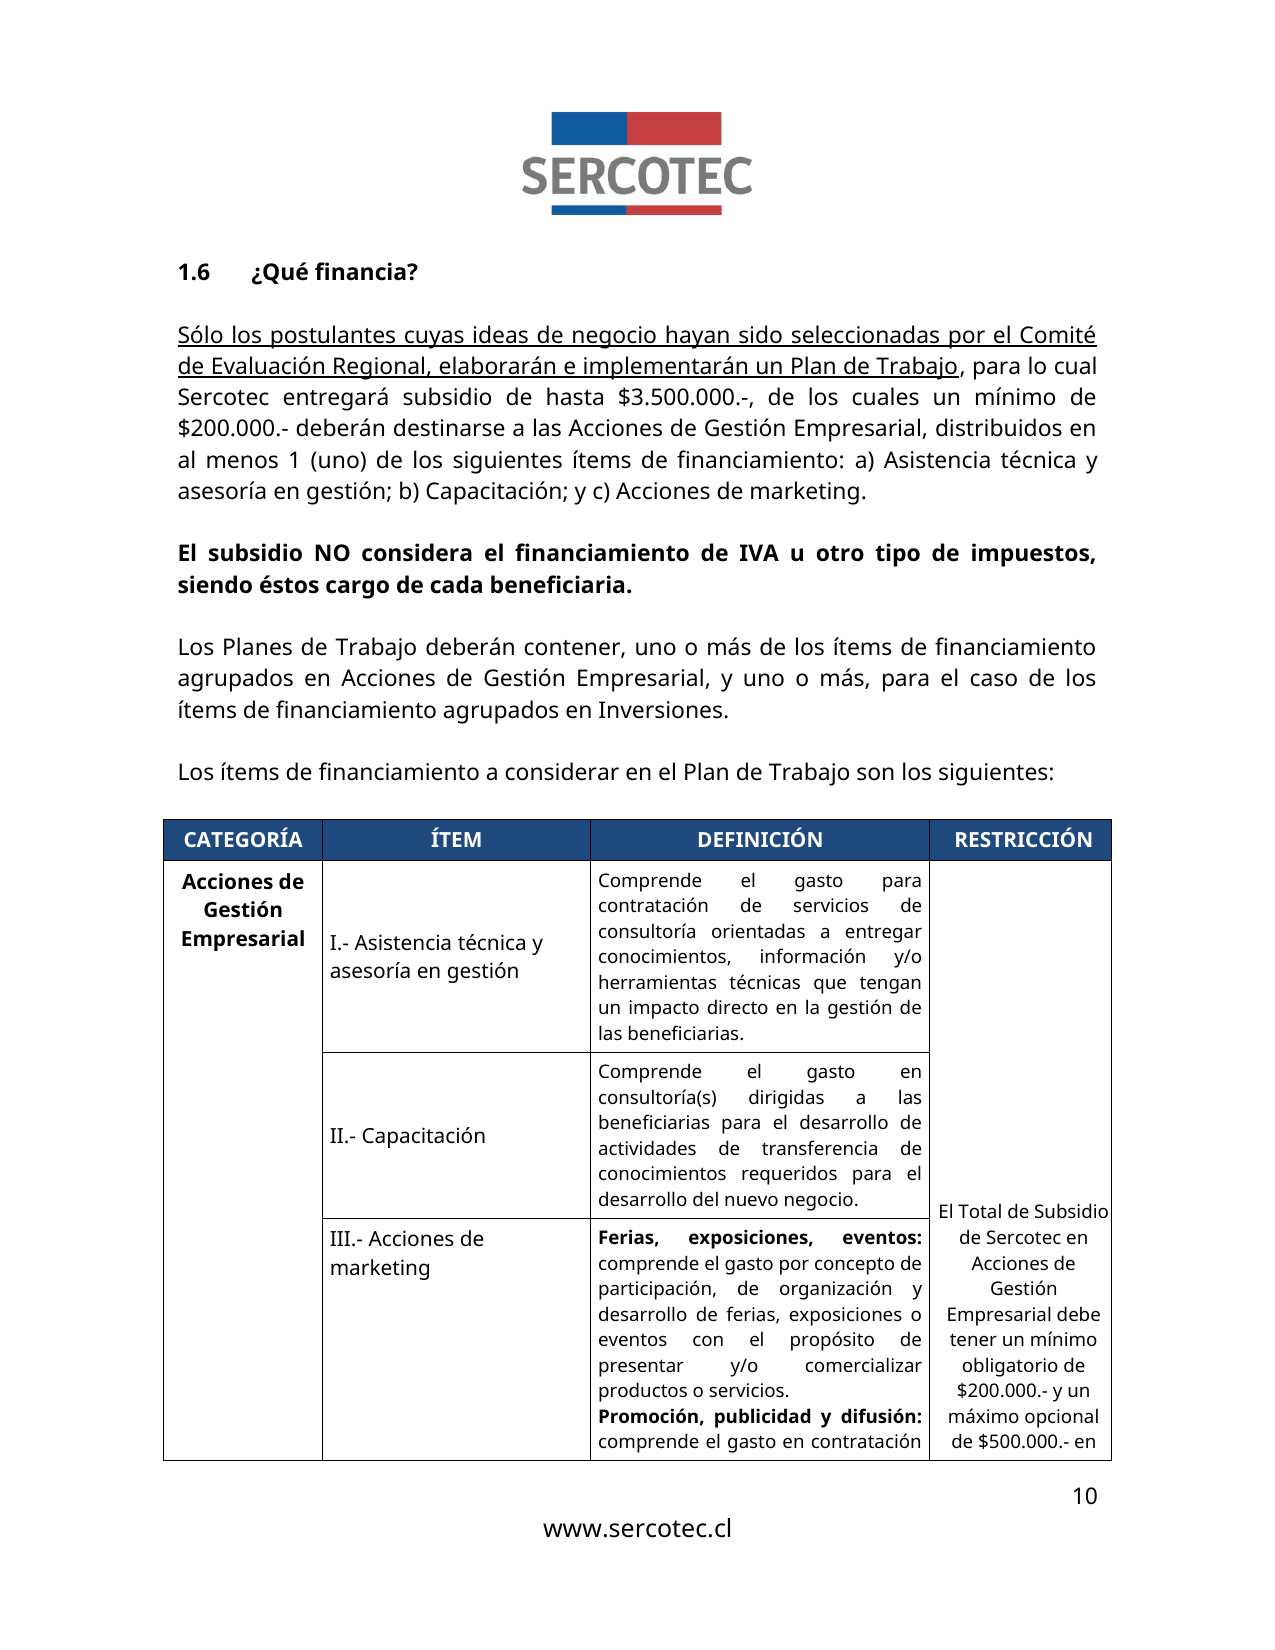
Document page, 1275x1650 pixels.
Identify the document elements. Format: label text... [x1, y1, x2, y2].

table_cell II.- Capacitación [323, 1053, 590, 1218]
text 1.6 ¿Qué financia? [177, 256, 1098, 287]
text Sólo los postulantes cuyas ideas de negocio hayan sido seleccionadas por el Comité de Evaluación Regional, elaborarán e implementarán un Plan de Trabajo, para lo cual Sercotec entregará subsidio de hasta $3.500.000.-, de los cuales un mínimo de $200.000.- deberán destinarse a las Acciones de Gestión Empresarial, distribuidos en al menos 1 (uno) de los siguientes ítems de financiamiento: a) Asistencia técnica y asesoría en gestión; b) Capacitación; y c) Acciones de marketing. [177, 319, 1098, 506]
table_cell Comprende el gasto para contratación de servicios de consultoría orientadas a entregar conocimientos, información y/o herramientas técnicas que tengan un impacto directo en la gestión de las beneficiarias. [591, 861, 929, 1052]
table_cell III.- Acciones de marketing [323, 1219, 590, 1460]
text Los ítems de financiamiento a considerar en el Plan de Trabajo son los siguientes: [177, 756, 1098, 787]
table_cell Comprende el gasto en consultoría(s) dirigidas a las beneficiarias para el desarrollo de actividades de transferencia de conocimientos requeridos para el desarrollo del nuevo negocio. [591, 1053, 929, 1218]
table_cell El Total de Subsidio de Sercotec en Acciones de Gestión Empresarial debe tener un mínimo obligatorio de $200.000.- y un máximo opcional de $500.000.- en Asistencia técnica y asesoría en gestión, capacitación y/o acciones de Marketing [930, 861, 1111, 1460]
text El subsidio NO considera el financiamiento de IVA u otro tipo de impuestos, siendo éstos cargo de cada beneficiaria. [177, 537, 1098, 600]
table_cell I.- Asistencia técnica y asesoría en gestión [323, 861, 590, 1052]
table_header ÍTEM [323, 820, 590, 860]
picture [512, 105, 763, 225]
text Los Planes de Trabajo deberán contener, uno o más de los ítems de financiamiento agrupados en Acciones de Gestión Empresarial, y uno o más, para el caso de los ítems de financiamiento agrupados en Inversiones. [177, 631, 1098, 725]
table_header CATEGORÍA [164, 820, 322, 860]
table_cell Acciones de Gestión Empresarial [164, 861, 322, 1460]
table_header DEFINICIÓN [591, 820, 929, 860]
table_header RESTRICCIÓN [930, 820, 1111, 860]
